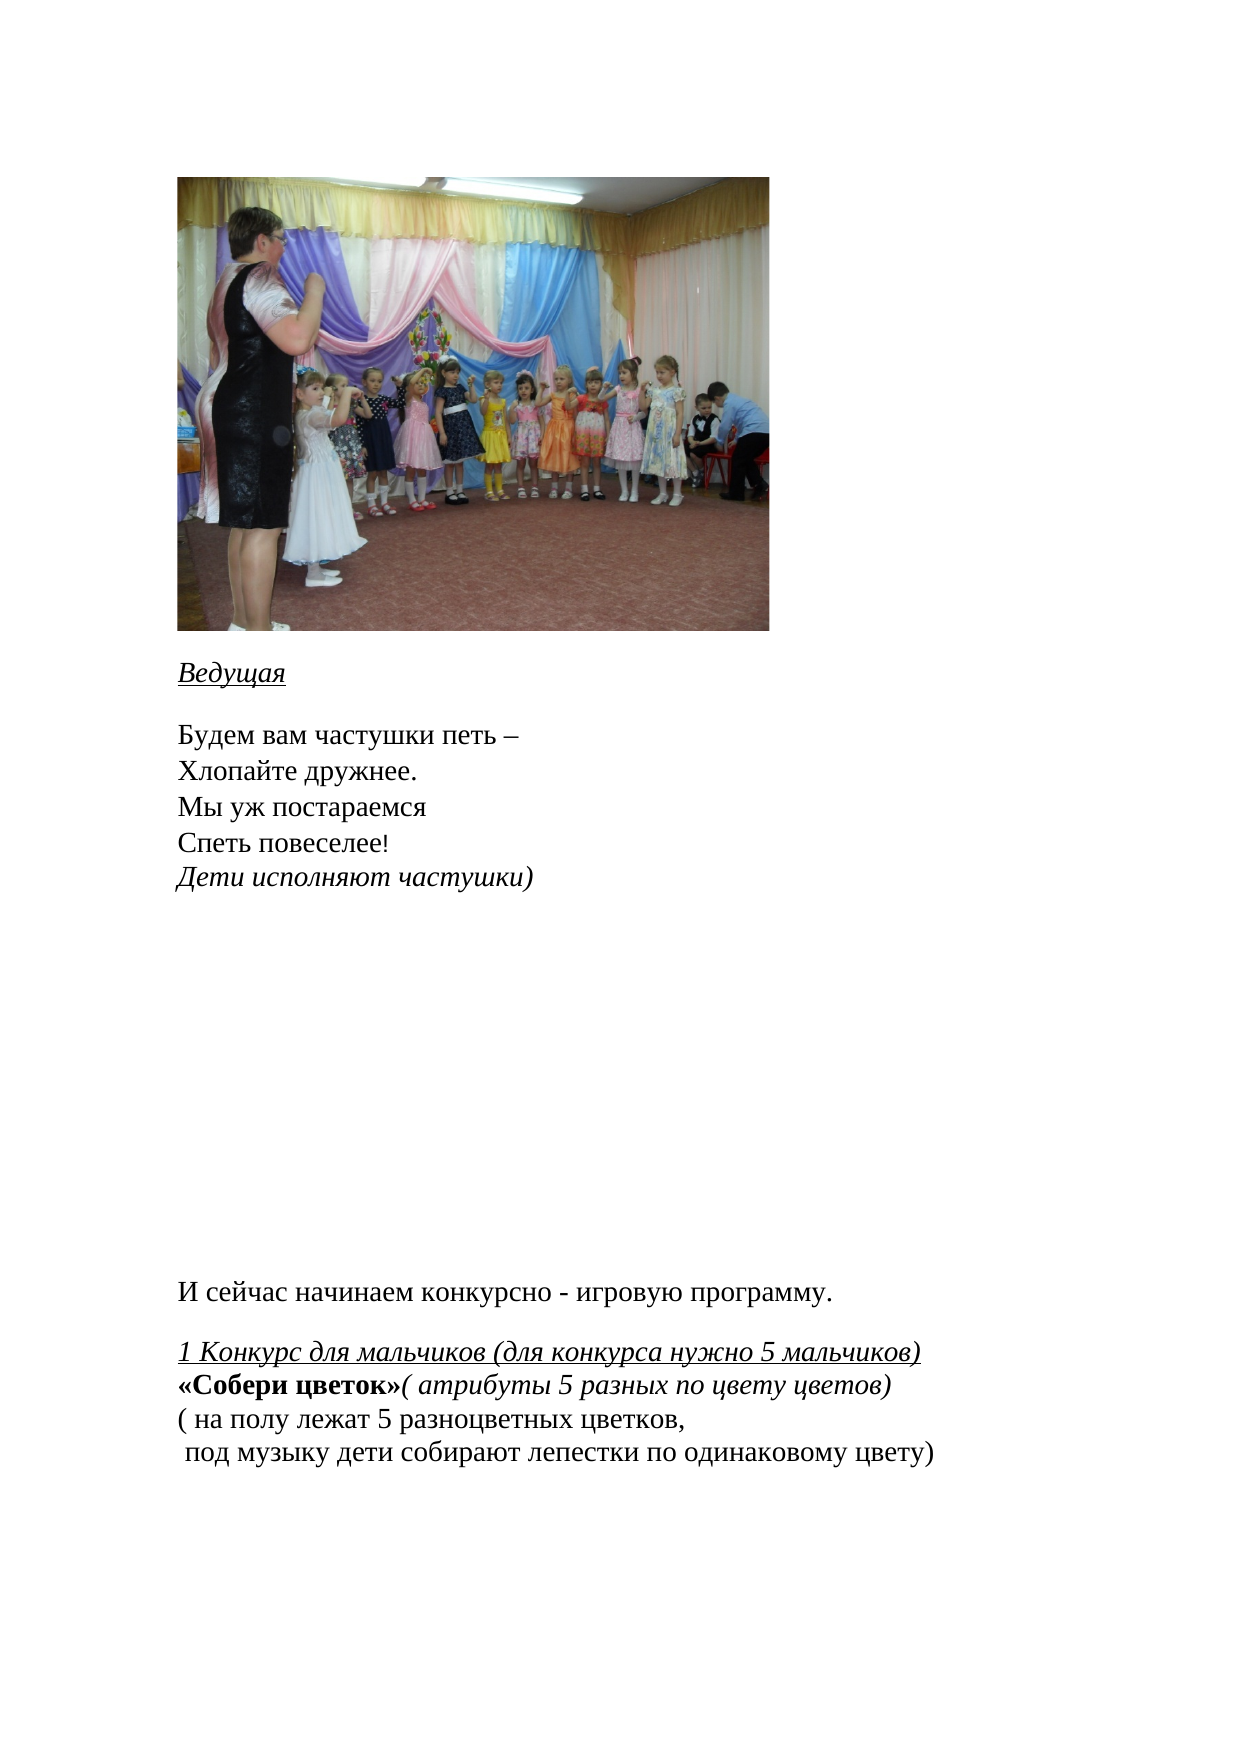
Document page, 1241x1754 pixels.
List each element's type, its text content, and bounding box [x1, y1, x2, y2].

text 1 Конкурс для мальчиков (для конкурса нужно 5 мальчиков) [177, 1334, 1152, 1367]
text И сейчас начинаем конкурсно - игровую программу. [177, 1274, 1152, 1308]
text Дети исполняют частушки) [177, 859, 1152, 892]
text «Собери цветок»( атрибуты 5 разных по цвету цветов) [177, 1367, 1152, 1401]
text под музыку дети собирают лепестки по одинаковому цвету) [177, 1434, 1152, 1468]
picture [177, 177, 770, 631]
text Хлопайте дружнее. [177, 751, 1152, 787]
text Мы уж постараемся [177, 787, 1152, 823]
text ( на полу лежат 5 разноцветных цветков, [177, 1401, 1152, 1434]
text Ведущая [177, 656, 1152, 689]
text Спеть повеселее! [177, 823, 1152, 859]
text Будем вам частушки петь – [177, 715, 1152, 751]
